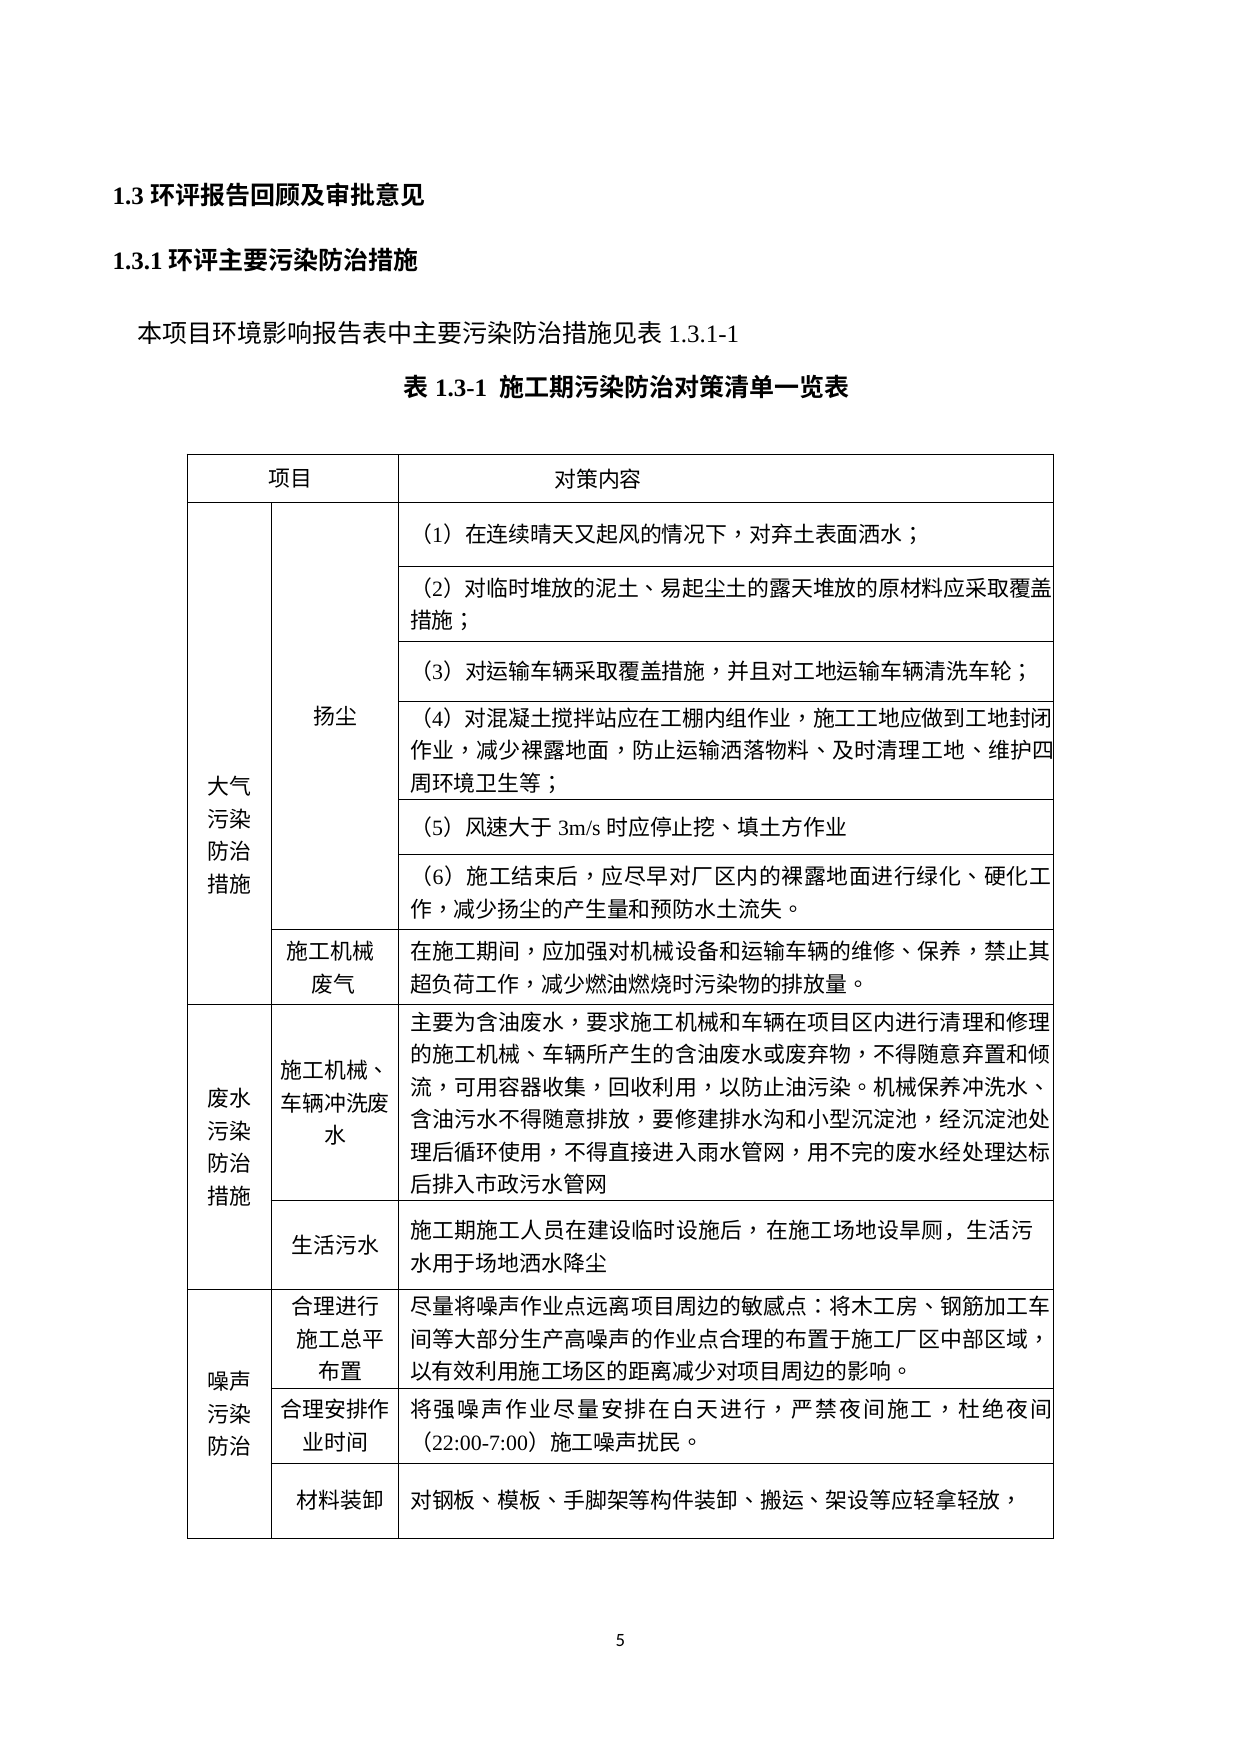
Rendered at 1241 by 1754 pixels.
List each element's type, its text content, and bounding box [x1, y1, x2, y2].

text 本项目环境影响报告表中主要污染防治措施见表 1.3.1-1 [112, 292, 1128, 354]
table_cell 施工机械 废气 [272, 930, 398, 1004]
table_cell 扬尘 [272, 503, 398, 929]
table_cell 大气 污染 防治 措施 [188, 503, 271, 1004]
table_cell 合理进行 施工总平 布置 [272, 1290, 398, 1387]
table_header 项目 [188, 455, 398, 502]
table_cell （5）风速大于 3m/s 时应停止挖、填土方作业 [399, 800, 1053, 854]
table_cell （2）对临时堆放的泥土、易起尘土的露天堆放的原材料应采取覆盖措施； [399, 567, 1053, 641]
table_cell 合理安排作业时间 [272, 1389, 398, 1462]
table_cell 主要为含油废水，要求施工机械和车辆在项目区内进行清理和修理的施工机械、车辆所产生的含油废水或废弃物，不得随意弃置和倾流，可用容器收集，回收利用，以防止油污染。机械保养冲洗水、含油污水不得随意排放，要修建排水沟和小型沉淀池，经沉淀池处理后循环使用，不得直接进入雨水管网，用不完的废水经处理达标后排入市政污水管网 [399, 1005, 1053, 1200]
subtitle 1.3.1 环评主要污染防治措施 [112, 227, 1128, 292]
table_cell 在施工期间，应加强对机械设备和运输车辆的维修、保养，禁止其超负荷工作，减少燃油燃烧时污染物的排放量。 [399, 930, 1053, 1004]
table_cell 噪声 污染 防治 [188, 1290, 271, 1537]
table_cell 生活污水 [272, 1201, 398, 1289]
table_cell （4）对混凝土搅拌站应在工棚内组作业，施工工地应做到工地封闭作业，减少裸露地面，防止运输洒落物料、及时清理工地、维护四周环境卫生等； [399, 702, 1053, 799]
table_cell 材料装卸 [272, 1464, 398, 1537]
table_cell 尽量将噪声作业点远离项目周边的敏感点：将木工房、钢筋加工车间等大部分生产高噪声的作业点合理的布置于施工厂区中部区域，以有效利用施工场区的距离减少对项目周边的影响。 [399, 1290, 1053, 1387]
subtitle 1.3 环评报告回顾及审批意见 [112, 162, 1128, 227]
table_cell 将强噪声作业尽量安排在白天进行，严禁夜间施工，杜绝夜间（22:00-7:00）施工噪声扰民。 [399, 1389, 1053, 1462]
table_cell （3）对运输车辆采取覆盖措施，并且对工地运输车辆清洗车轮； [399, 642, 1053, 701]
table_cell 废水 污染 防治 措施 [188, 1005, 271, 1289]
text 表 1.3-1 施工期污染防治对策清单一览表 [125, 354, 1128, 419]
table_cell （1）在连续晴天又起风的情况下，对弃土表面洒水； [399, 503, 1053, 566]
table_cell 施工机械、车辆冲洗废水 [272, 1005, 398, 1200]
table_cell 施工期施工人员在建设临时设施后，在施工场地设旱厕，生活污水用于场地洒水降尘 [399, 1201, 1053, 1289]
table_cell （6）施工结束后，应尽早对厂区内的裸露地面进行绿化、硬化工作，减少扬尘的产生量和预防水土流失。 [399, 855, 1053, 929]
table_cell 对钢板、模板、手脚架等构件装卸、搬运、架设等应轻拿轻放， [399, 1464, 1053, 1537]
table_header 对策内容 [399, 455, 1053, 502]
